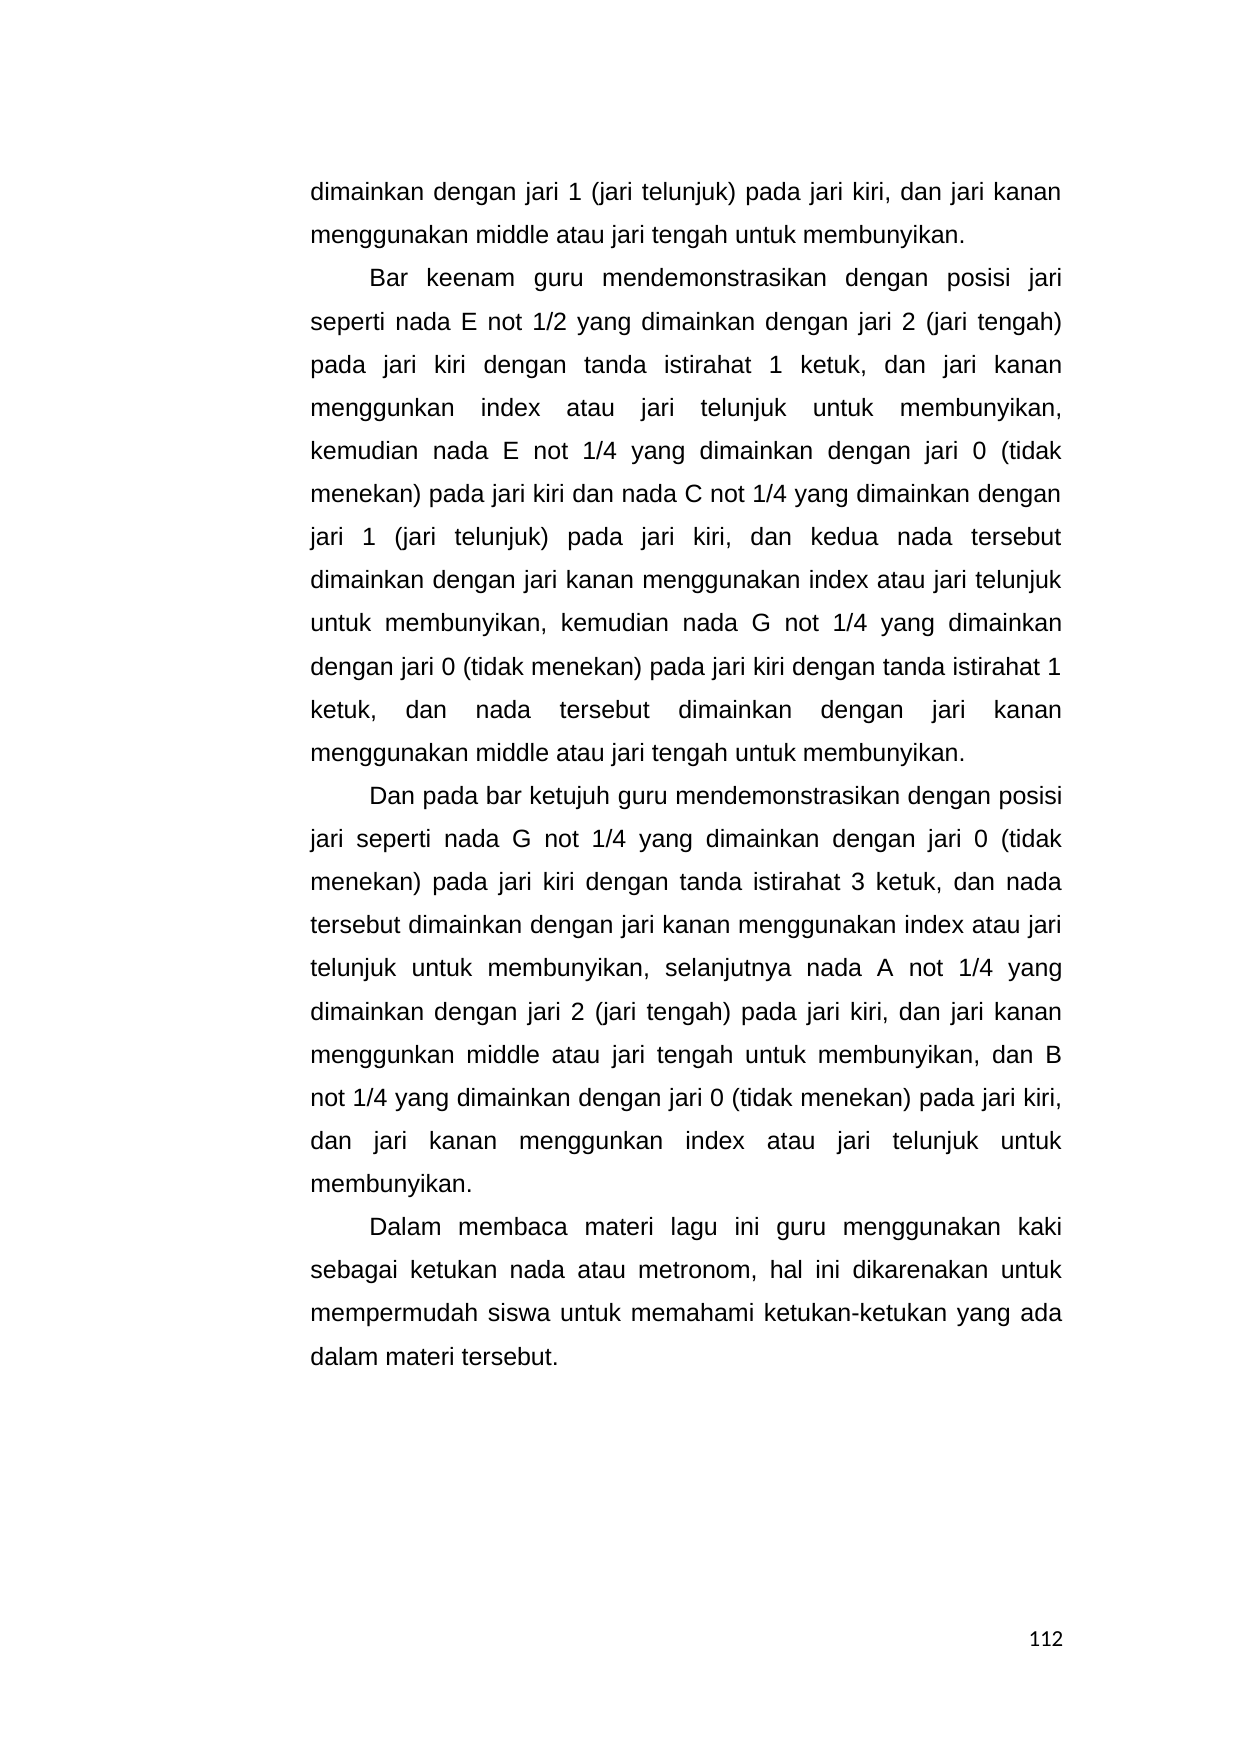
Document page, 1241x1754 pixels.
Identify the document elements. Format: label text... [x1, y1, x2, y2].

list Dan pada bar ketujuh guru mendemonstrasikan dengan posisi jari seperti nada G not 1/4 yang dimainkan dengan jari 0 (tidak menekan) pada jari kiri dengan tanda istirahat 3 ketuk, dan nada tersebut dimainkan dengan jari kanan menggunakan index atau jari telunjuk untuk membunyikan, selanjutnya nada A not 1/4 yang dimainkan dengan jari 2 (jari tengah) pada jari kiri, dan jari kanan menggunkan middle atau jari tengah untuk membunyikan, dan B not 1/4 yang dimainkan dengan jari 0 (tidak menekan) pada jari kiri, dan jari kanan menggunkan index atau jari telunjuk untuk membunyikan. [310, 781, 1063, 1198]
list Dalam membaca materi lagu ini guru menggunakan kaki sebagai ketukan nada atau metronom, hal ini dikarenakan untuk mempermudah siswa untuk memahami ketukan-ketukan yang ada dalam materi tersebut. [310, 1212, 1063, 1370]
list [310, 177, 1063, 249]
list Bar keenam guru mendemonstrasikan dengan posisi jari seperti nada E not 1/2 yang dimainkan dengan jari 2 (jari tengah) pada jari kiri dengan tanda istirahat 1 ketuk, dan jari kanan menggunkan index atau jari telunjuk untuk membunyikan, kemudian nada E not 1/4 yang dimainkan dengan jari 0 (tidak menekan) pada jari kiri dan nada C not 1/4 yang dimainkan dengan jari 1 (jari telunjuk) pada jari kiri, dan kedua nada tersebut dimainkan dengan jari kanan menggunakan index atau jari telunjuk untuk membunyikan, kemudian nada G not 1/4 yang dimainkan dengan jari 0 (tidak menekan) pada jari kiri dengan tanda istirahat 1 ketuk, dan nada tersebut dimainkan dengan jari kanan menggunakan middle atau jari tengah untuk membunyikan. [310, 263, 1063, 767]
